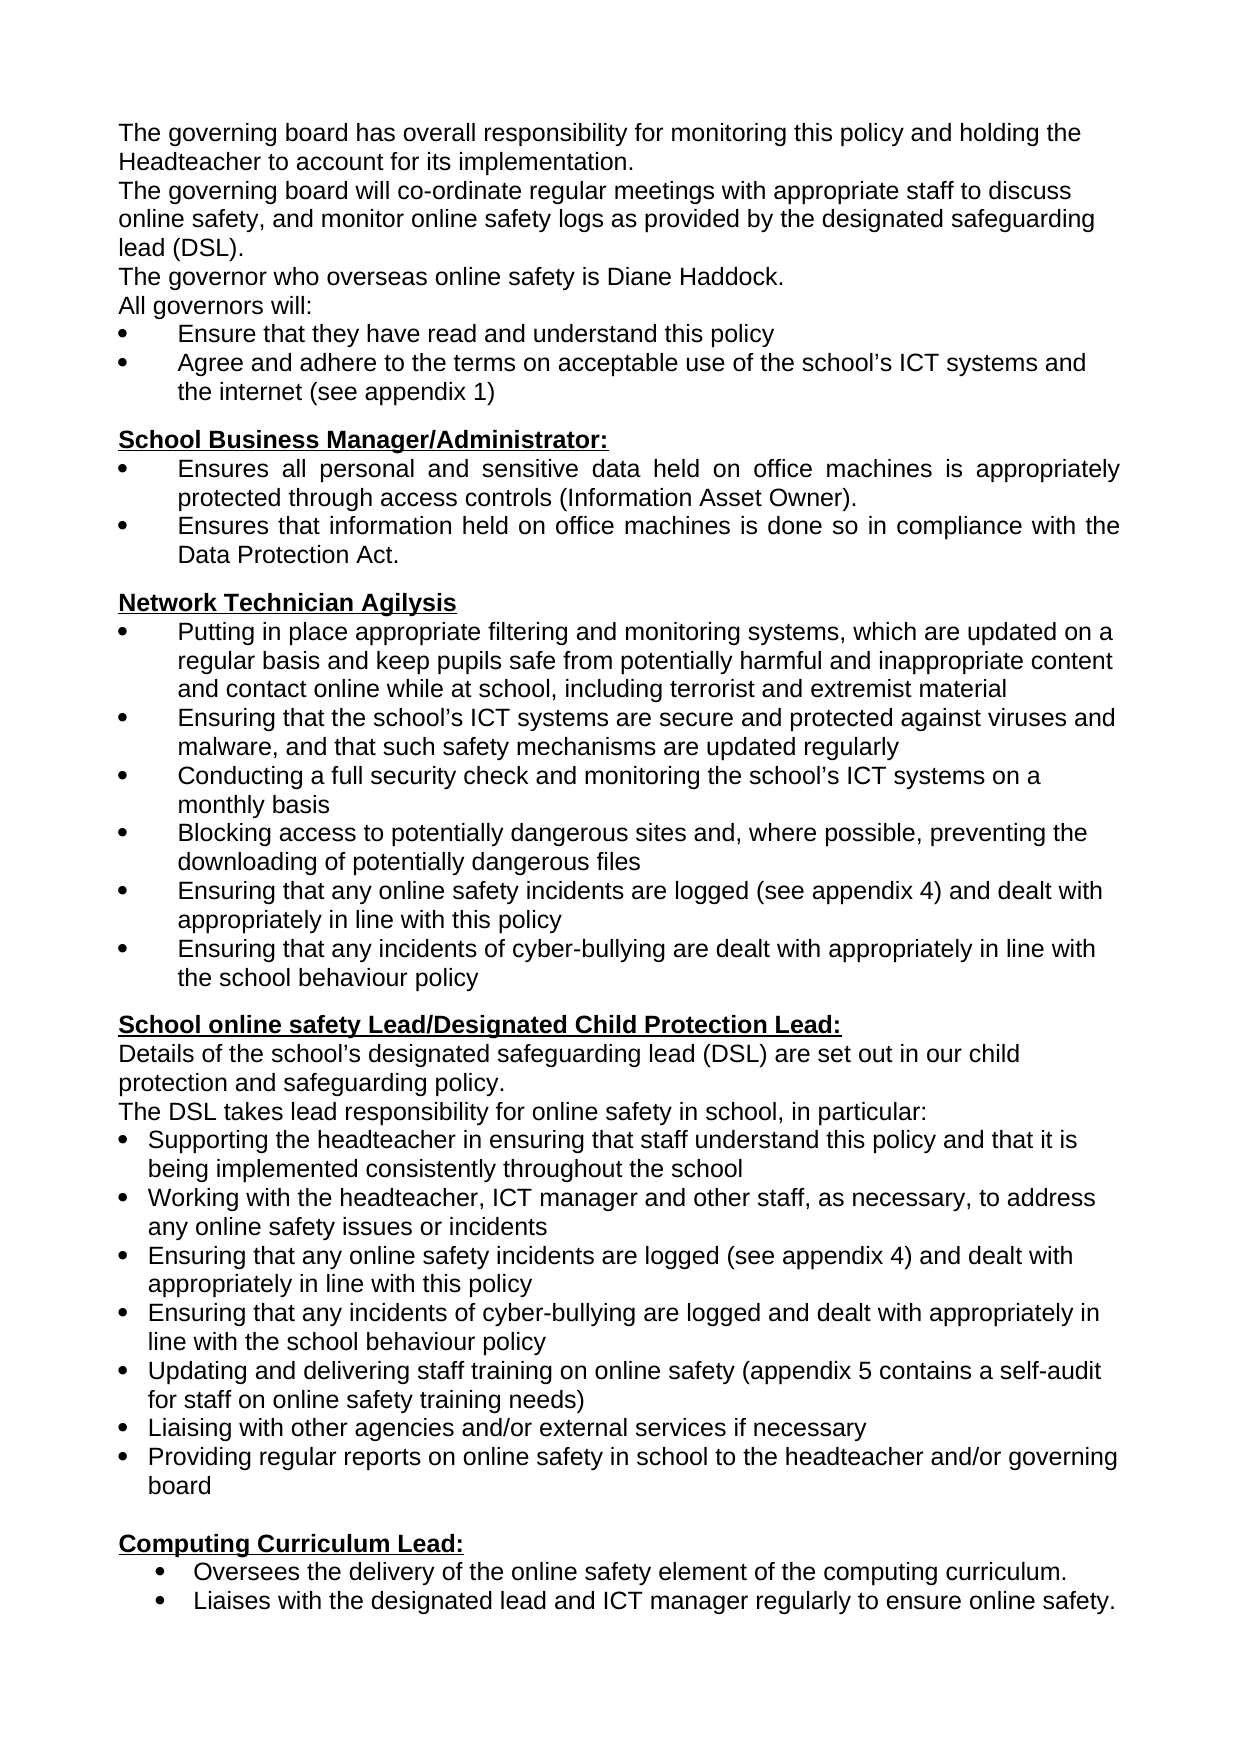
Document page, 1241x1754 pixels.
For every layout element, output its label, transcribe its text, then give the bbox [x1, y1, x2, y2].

text The governor who overseas online safety is Diane Haddock. [118, 262, 1122, 291]
text Computing Curriculum Lead: [118, 1529, 1122, 1557]
text The governing board has overall responsibility for monitoring this policy and holding the Headteacher to account for its implementation. [118, 118, 1122, 176]
list Supporting the headteacher in ensuring that staff understand this policy and that it is being implemented consistently throughout the school [118, 1125, 1122, 1183]
list Ensuring that any online safety incidents are logged (see appendix 4) and dealt with appropriately in line with this policy [118, 876, 1122, 934]
list Ensures that information held on office machines is done so in compliance with the Data Protection Act. [118, 511, 1122, 569]
list Ensures all personal and sensitive data held on office machines is appropriately protected through access controls (Information Asset Owner). [118, 454, 1122, 511]
list Providing regular reports on online safety in school to the headteacher and/or governing board [118, 1442, 1122, 1500]
list Putting in place appropriate filtering and monitoring systems, which are updated on a regular basis and keep pupils safe from potentially harmful and inappropriate content and contact online while at school, including terrorist and extremist material [118, 617, 1122, 703]
list Agree and adhere to the terms on acceptable use of the school’s ICT systems and the internet (see appendix 1) [118, 348, 1122, 406]
list Liaising with other agencies and/or external services if necessary [118, 1413, 1122, 1442]
text School Business Manager/Administrator: [118, 425, 1122, 454]
list Ensuring that any incidents of cyber-bullying are dealt with appropriately in line with the school behaviour policy [118, 934, 1122, 991]
list Liaises with the designated lead and ICT manager regularly to ensure online safety. [156, 1586, 1122, 1615]
text The DSL takes lead responsibility for online safety in school, in particular: [118, 1097, 1122, 1125]
list Oversees the delivery of the online safety element of the computing curriculum. [156, 1557, 1122, 1586]
list Ensuring that the school’s ICT systems are secure and protected against viruses and malware, and that such safety mechanisms are updated regularly [118, 703, 1122, 761]
text The governing board will co-ordinate regular meetings with appropriate staff to discuss online safety, and monitor online safety logs as provided by the designated safeguarding lead (DSL). [118, 176, 1122, 262]
list Working with the headteacher, ICT manager and other staff, as necessary, to address any online safety issues or incidents [118, 1183, 1122, 1241]
text All governors will: [118, 291, 1122, 319]
list Updating and delivering staff training on online safety (appendix 5 contains a self-audit for staff on online safety training needs) [118, 1356, 1122, 1413]
list Conducting a full security check and monitoring the school’s ICT systems on a monthly basis [118, 761, 1122, 818]
text Network Technician Agilysis [118, 588, 1122, 617]
list Blocking access to potentially dangerous sites and, where possible, preventing the downloading of potentially dangerous files [118, 818, 1122, 876]
list Ensuring that any online safety incidents are logged (see appendix 4) and dealt with appropriately in line with this policy [118, 1241, 1122, 1298]
text School online safety Lead/Designated Child Protection Lead: [118, 1010, 1122, 1039]
text Details of the school’s designated safeguarding lead (DSL) are set out in our child protection and safeguarding policy. [118, 1039, 1122, 1097]
list Ensuring that any incidents of cyber-bullying are logged and dealt with appropriately in line with the school behaviour policy [118, 1298, 1122, 1356]
list Ensure that they have read and understand this policy [118, 319, 1122, 348]
